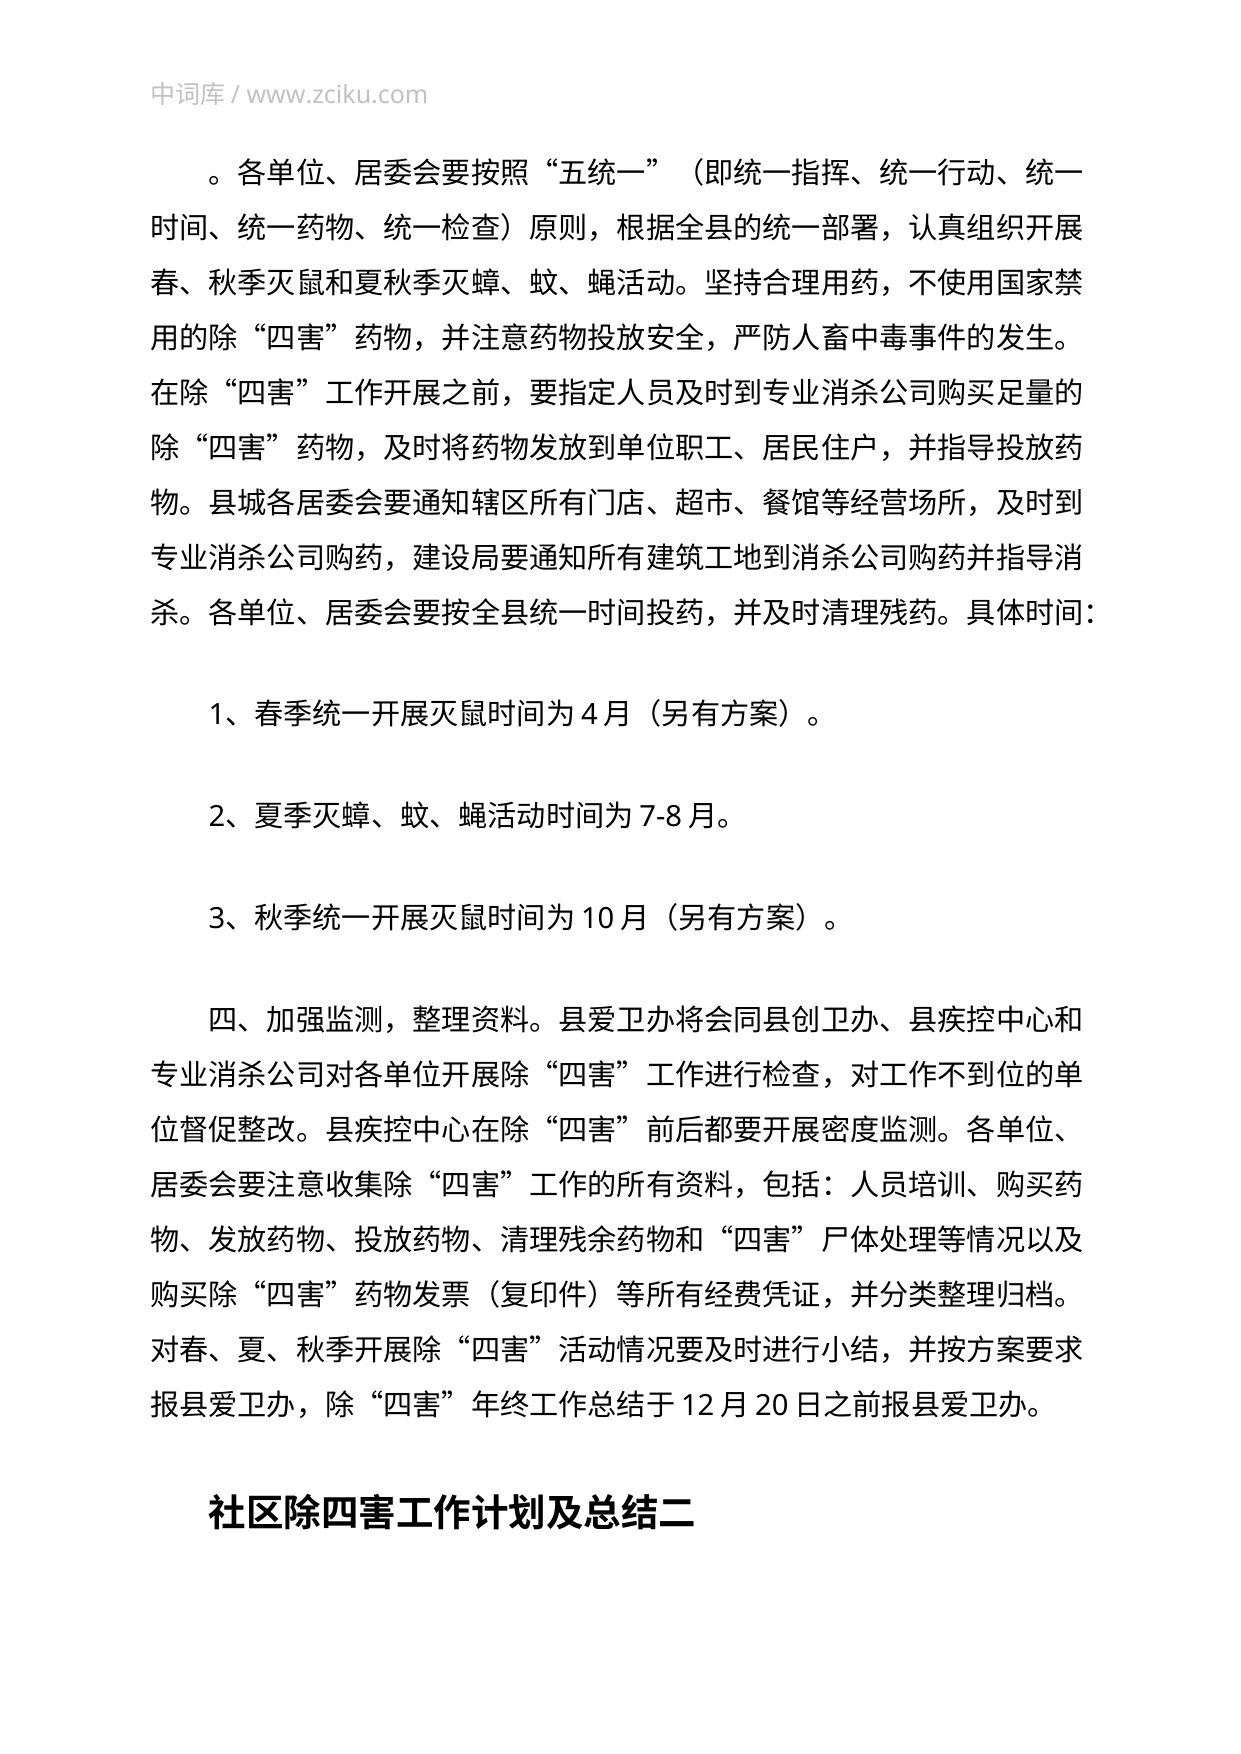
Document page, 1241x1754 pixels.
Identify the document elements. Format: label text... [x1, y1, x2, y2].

text 社区除四害工作计划及总结二 [150, 1483, 1090, 1537]
text 。各单位、居委会要按照“五统一”（即统一指挥、统一行动、统一时间、统一药物、统一检查）原则，根据全县的统一部署，认真组织开展春、秋季灭鼠和夏秋季灭蟑、蚊、蝇活动。坚持合理用药，不使用国家禁用的除“四害”药物，并注意药物投放安全，严防人畜中毒事件的发生。在除“四害”工作开展之前，要指定人员及时到专业消杀公司购买足量的除“四害”药物，及时将药物发放到单位职工、居民住户，并指导投放药物。县城各居委会要通知辖区所有门店、超市、餐馆等经营场所，及时到专业消杀公司购药，建设局要通知所有建筑工地到消杀公司购药并指导消杀。各单位、居委会要按全县统一时间投药，并及时清理残药。具体时间： [150, 150, 1090, 631]
text 3、秋季统一开展灭鼠时间为10月（另有方案）。 [150, 895, 1090, 937]
text 四、加强监测，整理资料。县爱卫办将会同县创卫办、县疾控中心和专业消杀公司对各单位开展除“四害”工作进行检查，对工作不到位的单位督促整改。县疾控中心在除“四害”前后都要开展密度监测。各单位、居委会要注意收集除“四害”工作的所有资料，包括：人员培训、购买药物、发放药物、投放药物、清理残余药物和“四害”尸体处理等情况以及购买除“四害”药物发票（复印件）等所有经费凭证，并分类整理归档。对春、夏、秋季开展除“四害”活动情况要及时进行小结，并按方案要求报县爱卫办，除“四害”年终工作总结于12月20日之前报县爱卫办。 [150, 997, 1090, 1423]
text 1、春季统一开展灭鼠时间为4月（另有方案）。 [150, 691, 1090, 733]
text 2、夏季灭蟑、蚊、蝇活动时间为7-8月。 [150, 793, 1090, 835]
